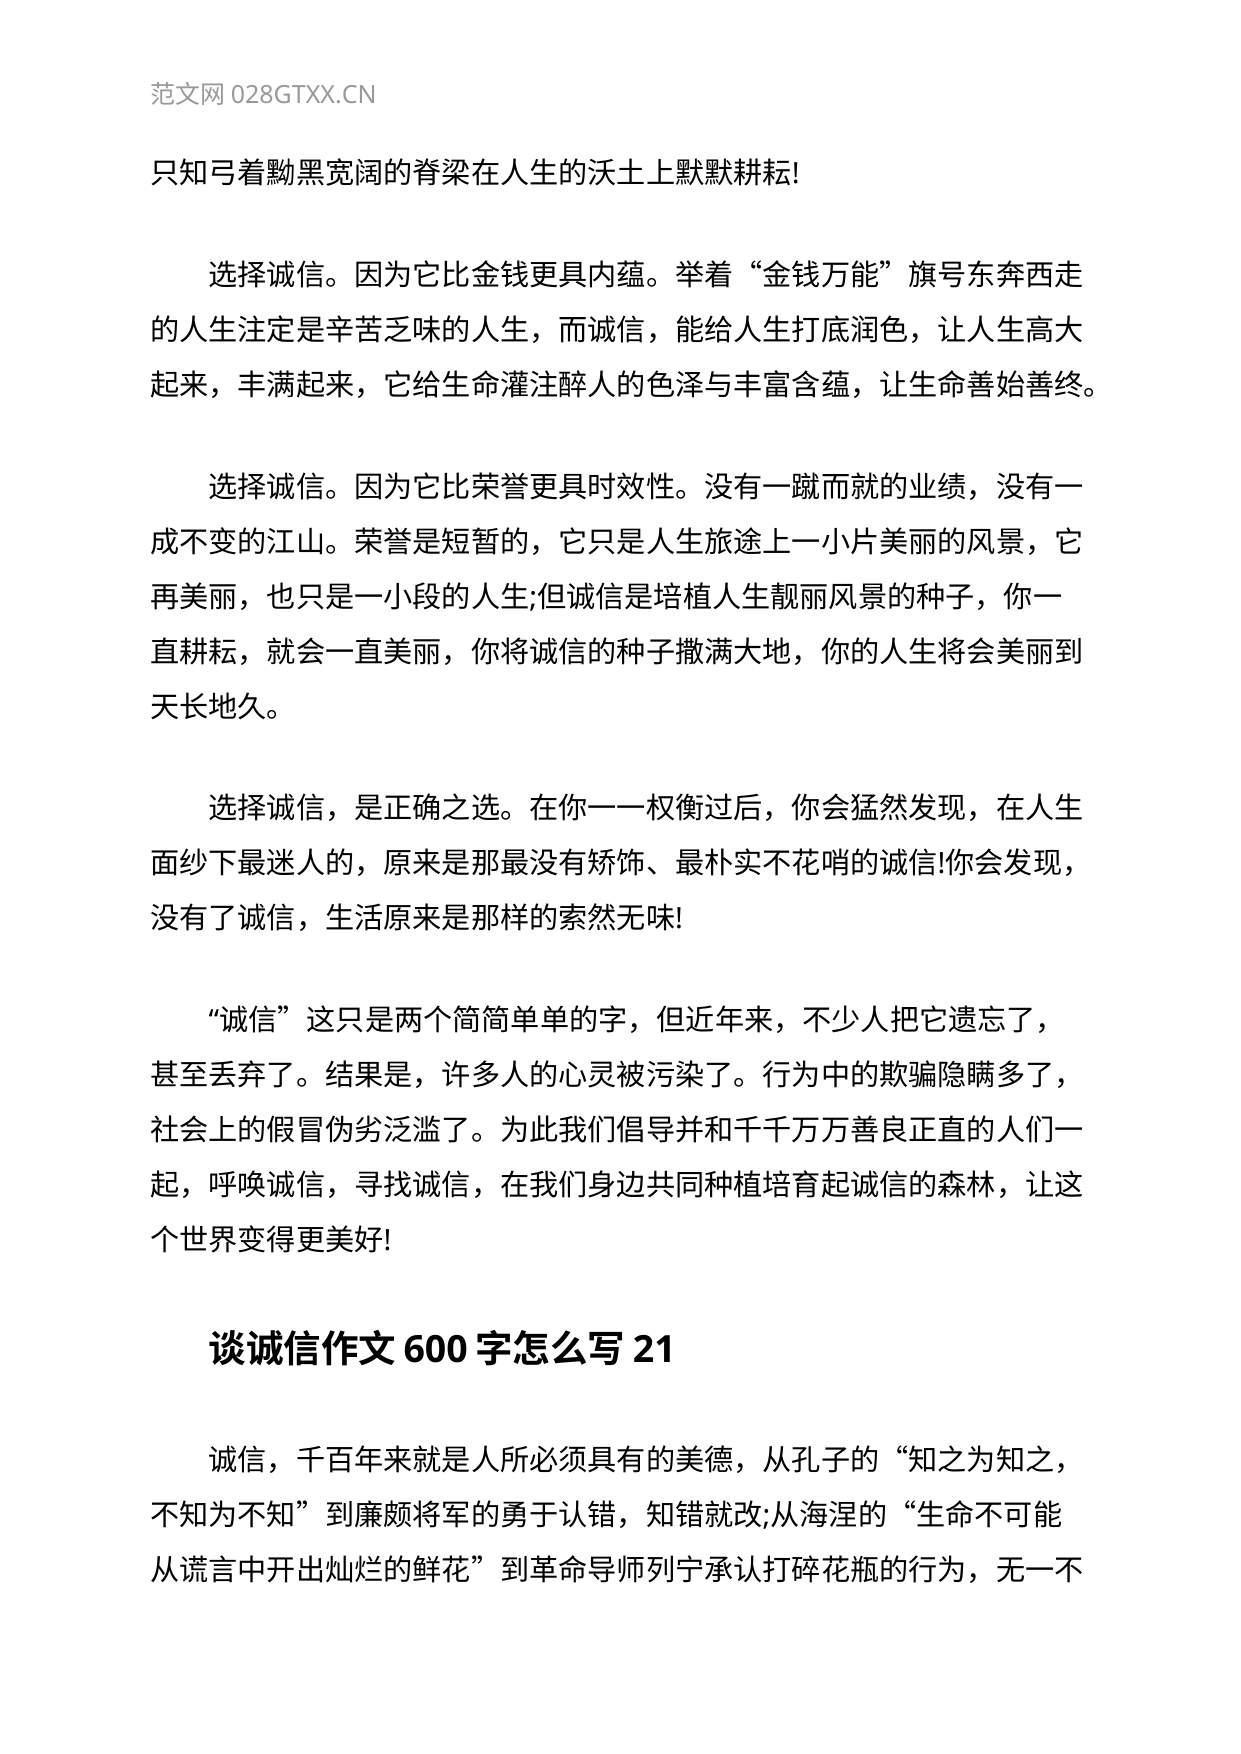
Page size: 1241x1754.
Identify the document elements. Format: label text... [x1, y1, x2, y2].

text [150, 150, 1090, 192]
text 选择诚信。因为它比荣誉更具时效性。没有一蹴而就的业绩，没有一成不变的江山。荣誉是短暂的，它只是人生旅途上一小片美丽的风景，它再美丽，也只是一小段的人生;但诚信是培植人生靓丽风景的种子，你一直耕耘，就会一直美丽，你将诚信的种子撒满大地，你的人生将会美丽到天长地久。 [150, 463, 1090, 726]
text 选择诚信。因为它比金钱更具内蕴。举着“金钱万能”旗号东奔西走的人生注定是辛苦乏味的人生，而诚信，能给人生打底润色，让人生高大起来，丰满起来，它给生命灌注醉人的色泽与丰富含蕴，让生命善始善终。 [150, 252, 1090, 404]
text 选择诚信，是正确之选。在你一一权衡过后，你会猛然发现，在人生面纱下最迷人的，原来是那最没有矫饰、最朴实不花哨的诚信!你会发现，没有了诚信，生活原来是那样的索然无味! [150, 785, 1090, 937]
text “诚信”这只是两个简简单单的字，但近年来，不少人把它遗忘了，甚至丢弃了。结果是，许多人的心灵被污染了。行为中的欺骗隐瞒多了，社会上的假冒伪劣泛滥了。为此我们倡导并和千千万万善良正直的人们一起，呼唤诚信，寻找诚信，在我们身边共同种植培育起诚信的森林，让这个世界变得更美好! [150, 997, 1090, 1259]
text 谈诚信作文600字怎么写21 [150, 1318, 1090, 1373]
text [150, 1436, 1090, 1588]
